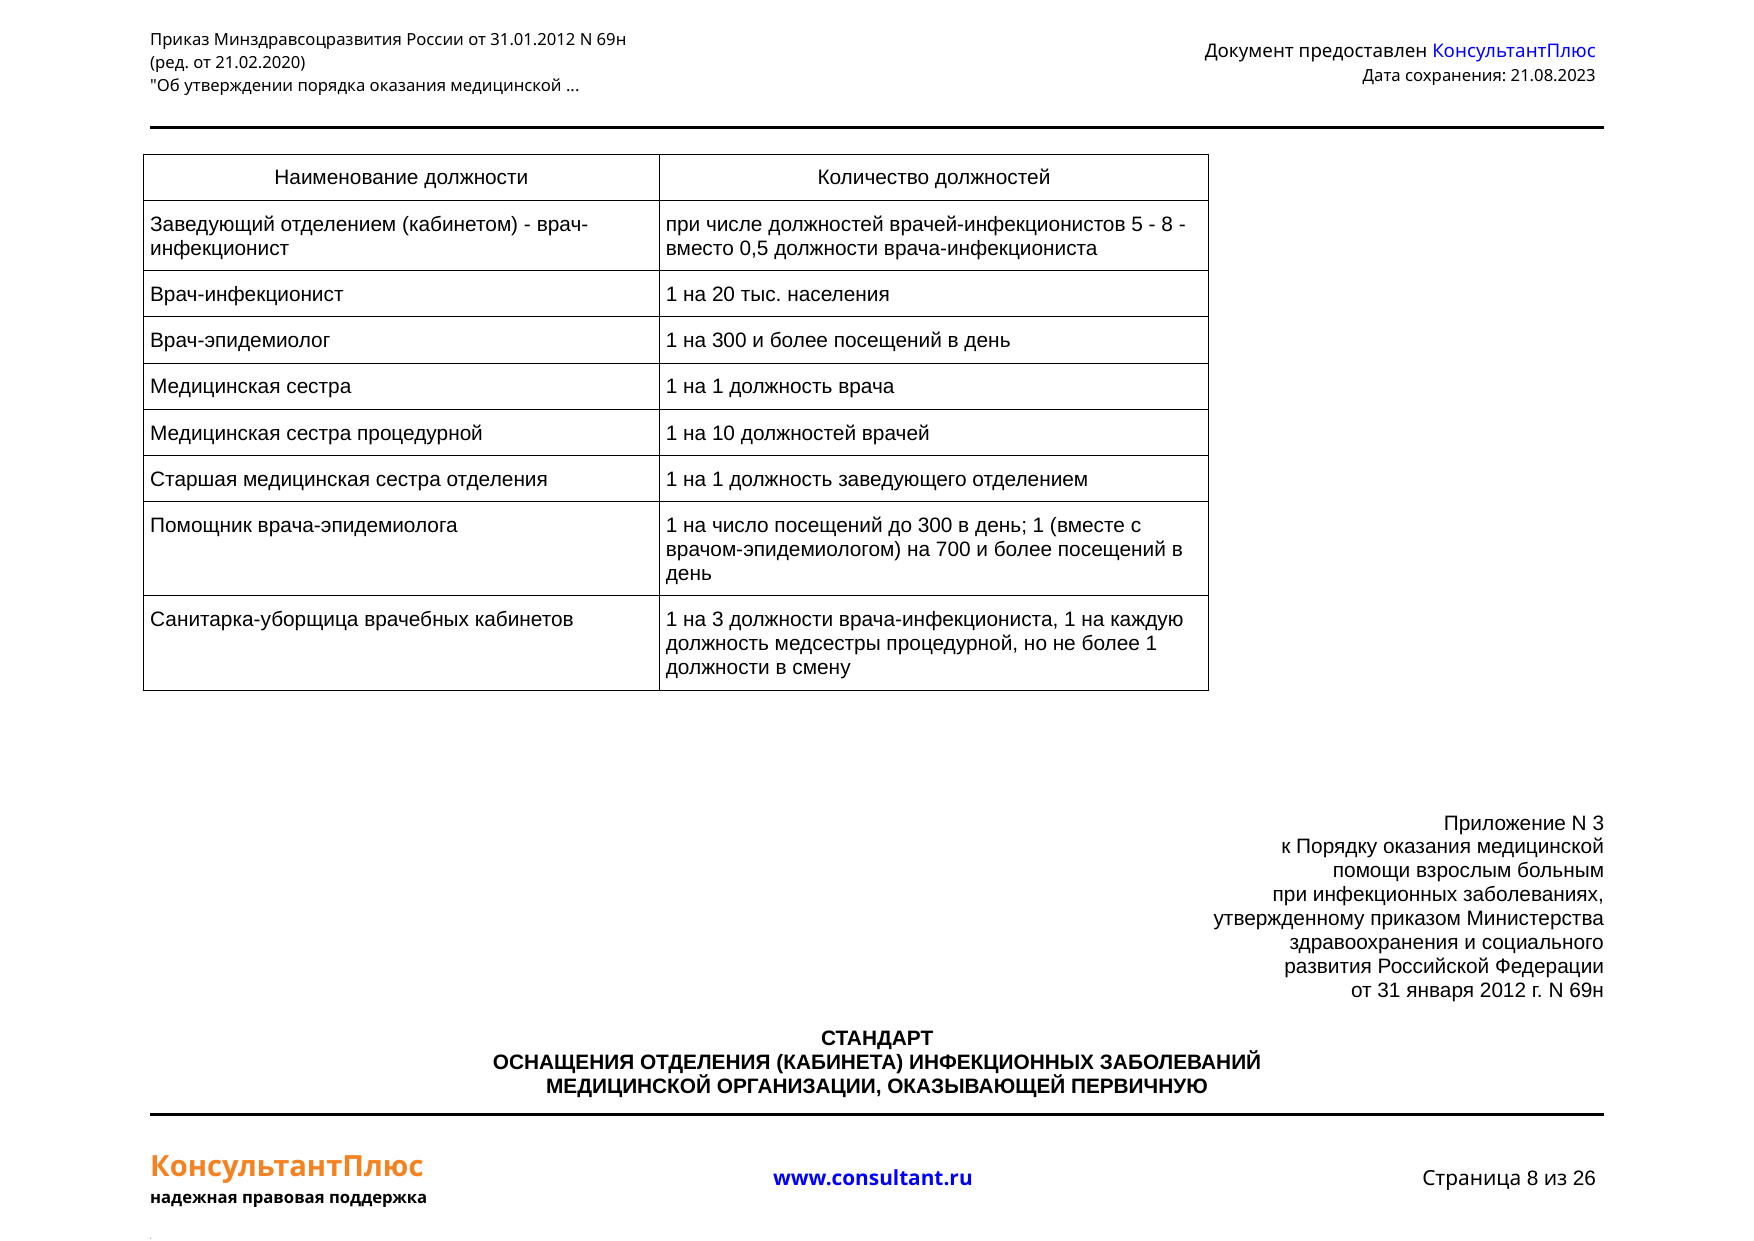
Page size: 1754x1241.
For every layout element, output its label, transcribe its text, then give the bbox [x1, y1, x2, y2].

table_header Количество должностей [660, 155, 1208, 200]
table_cell Помощник врача-эпидемиолога [144, 502, 659, 595]
table_cell Старшая медицинская сестра отделения [144, 456, 659, 501]
table_cell 1 на 1 должность врача [660, 364, 1208, 409]
title СТАНДАРТ [150, 1026, 1604, 1050]
title ОСНАЩЕНИЯ ОТДЕЛЕНИЯ (КАБИНЕТА) ИНФЕКЦИОННЫХ ЗАБОЛЕВАНИЙ [150, 1050, 1604, 1074]
table_cell 1 на число посещений до 300 в день; 1 (вместе с врачом-эпидемиологом) на 700 и более посещений в день [660, 502, 1208, 595]
table_cell Врач-эпидемиолог [144, 317, 659, 362]
table_cell Медицинская сестра [144, 364, 659, 409]
table_cell Санитарка-уборщица врачебных кабинетов [144, 596, 659, 689]
table_cell 1 на 10 должностей врачей [660, 410, 1208, 455]
text от 31 января 2012 г. N 69н [150, 978, 1604, 1002]
table_cell при числе должностей врачей-инфекционистов 5 - 8 - вместо 0,5 должности врача-инфекциониста [660, 201, 1208, 270]
table_cell 1 на 20 тыс. населения [660, 271, 1208, 316]
text помощи взрослым больным [150, 858, 1604, 882]
text к Порядку оказания медицинской [150, 834, 1604, 858]
table_cell Заведующий отделением (кабинетом) - врач-инфекционист [144, 201, 659, 270]
text Приложение N 3 [150, 810, 1604, 834]
table_cell Медицинская сестра процедурной [144, 410, 659, 455]
title МЕДИЦИНСКОЙ ОРГАНИЗАЦИИ, ОКАЗЫВАЮЩЕЙ ПЕРВИЧНУЮ [150, 1074, 1604, 1098]
table_header Наименование должности [144, 155, 659, 200]
text утвержденному приказом Министерства [150, 906, 1604, 930]
text здравоохранения и социального [150, 930, 1604, 954]
table_cell 1 на 300 и более посещений в день [660, 317, 1208, 362]
table_cell 1 на 3 должности врача-инфекциониста, 1 на каждую должность медсестры процедурной, но не более 1 должности в смену [660, 596, 1208, 689]
table_cell 1 на 1 должность заведующего отделением [660, 456, 1208, 501]
text развития Российской Федерации [150, 954, 1604, 978]
text при инфекционных заболеваниях, [150, 882, 1604, 906]
table_cell Врач-инфекционист [144, 271, 659, 316]
